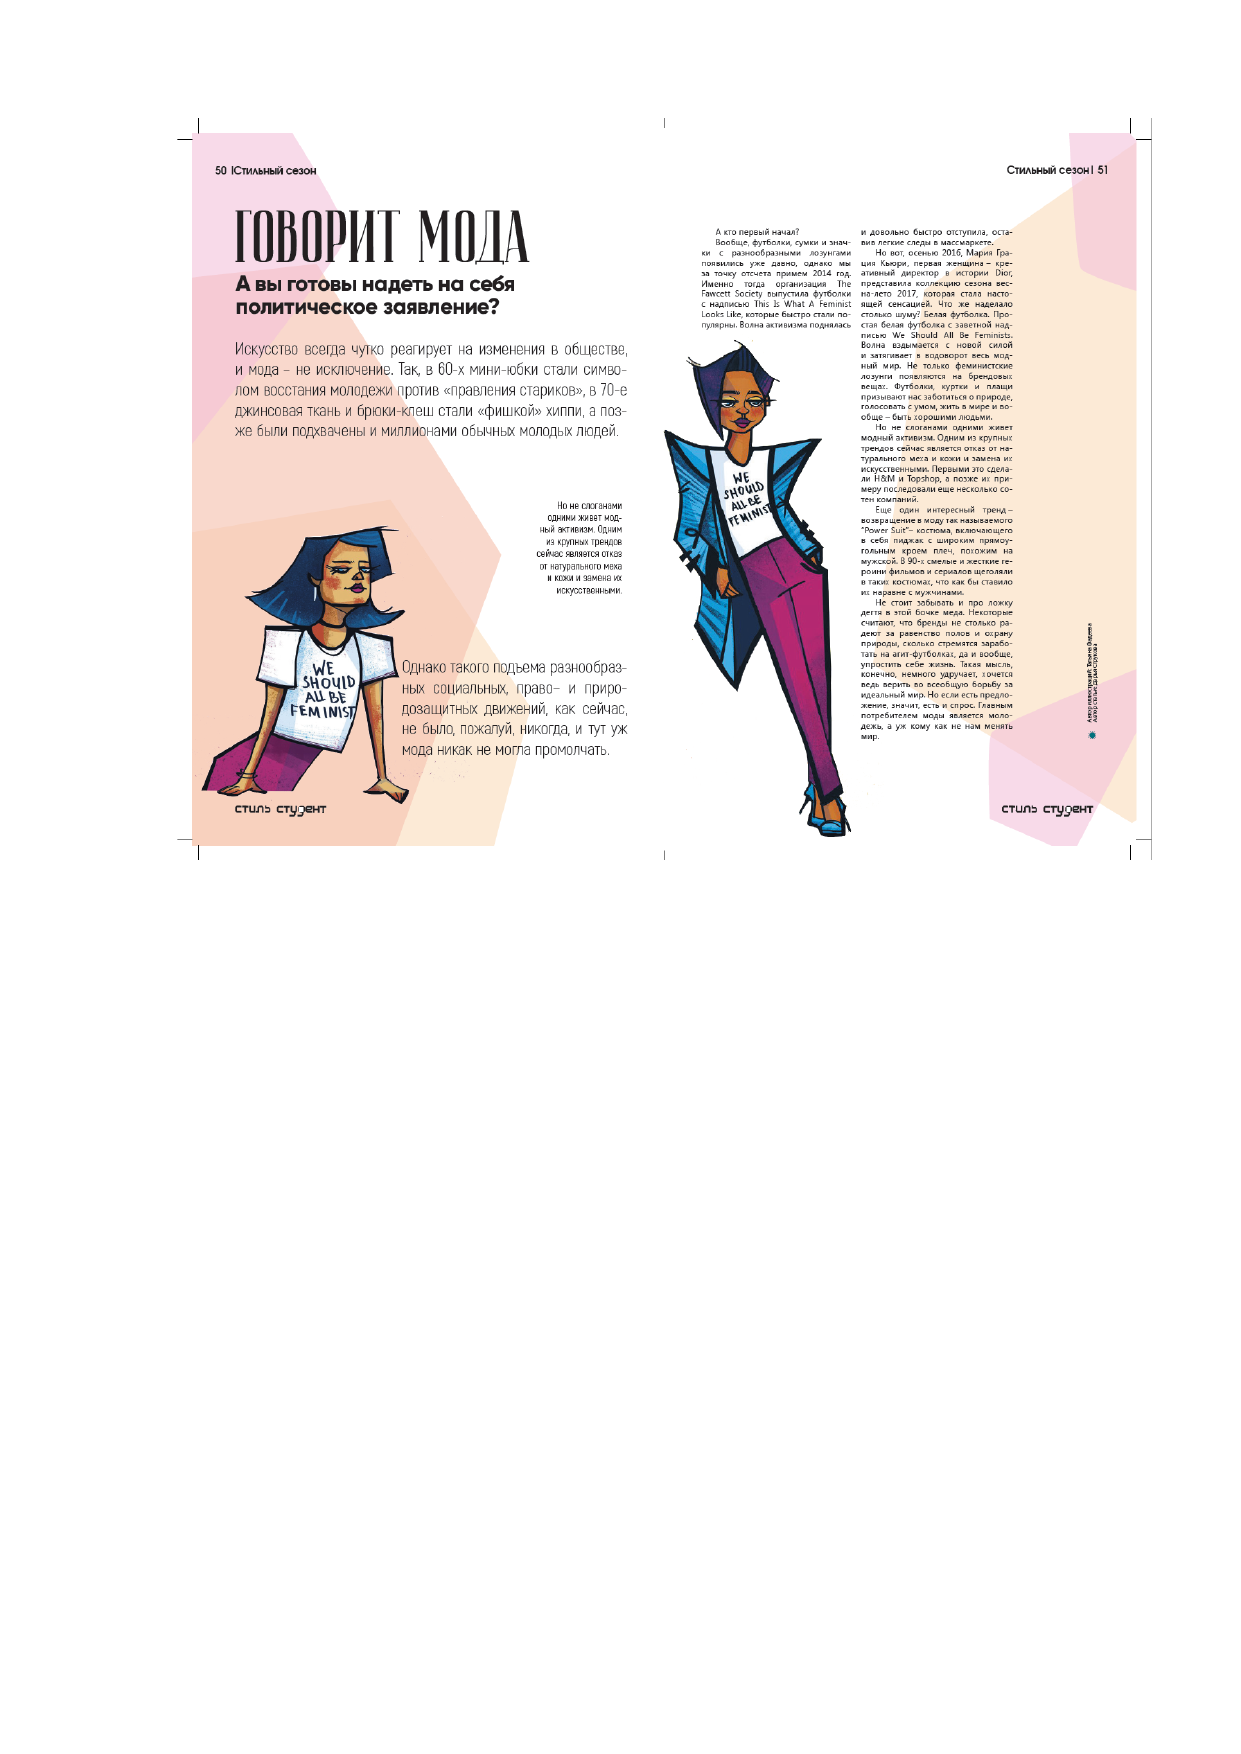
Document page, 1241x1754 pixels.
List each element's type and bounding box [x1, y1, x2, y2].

picture [177, 118, 1152, 860]
